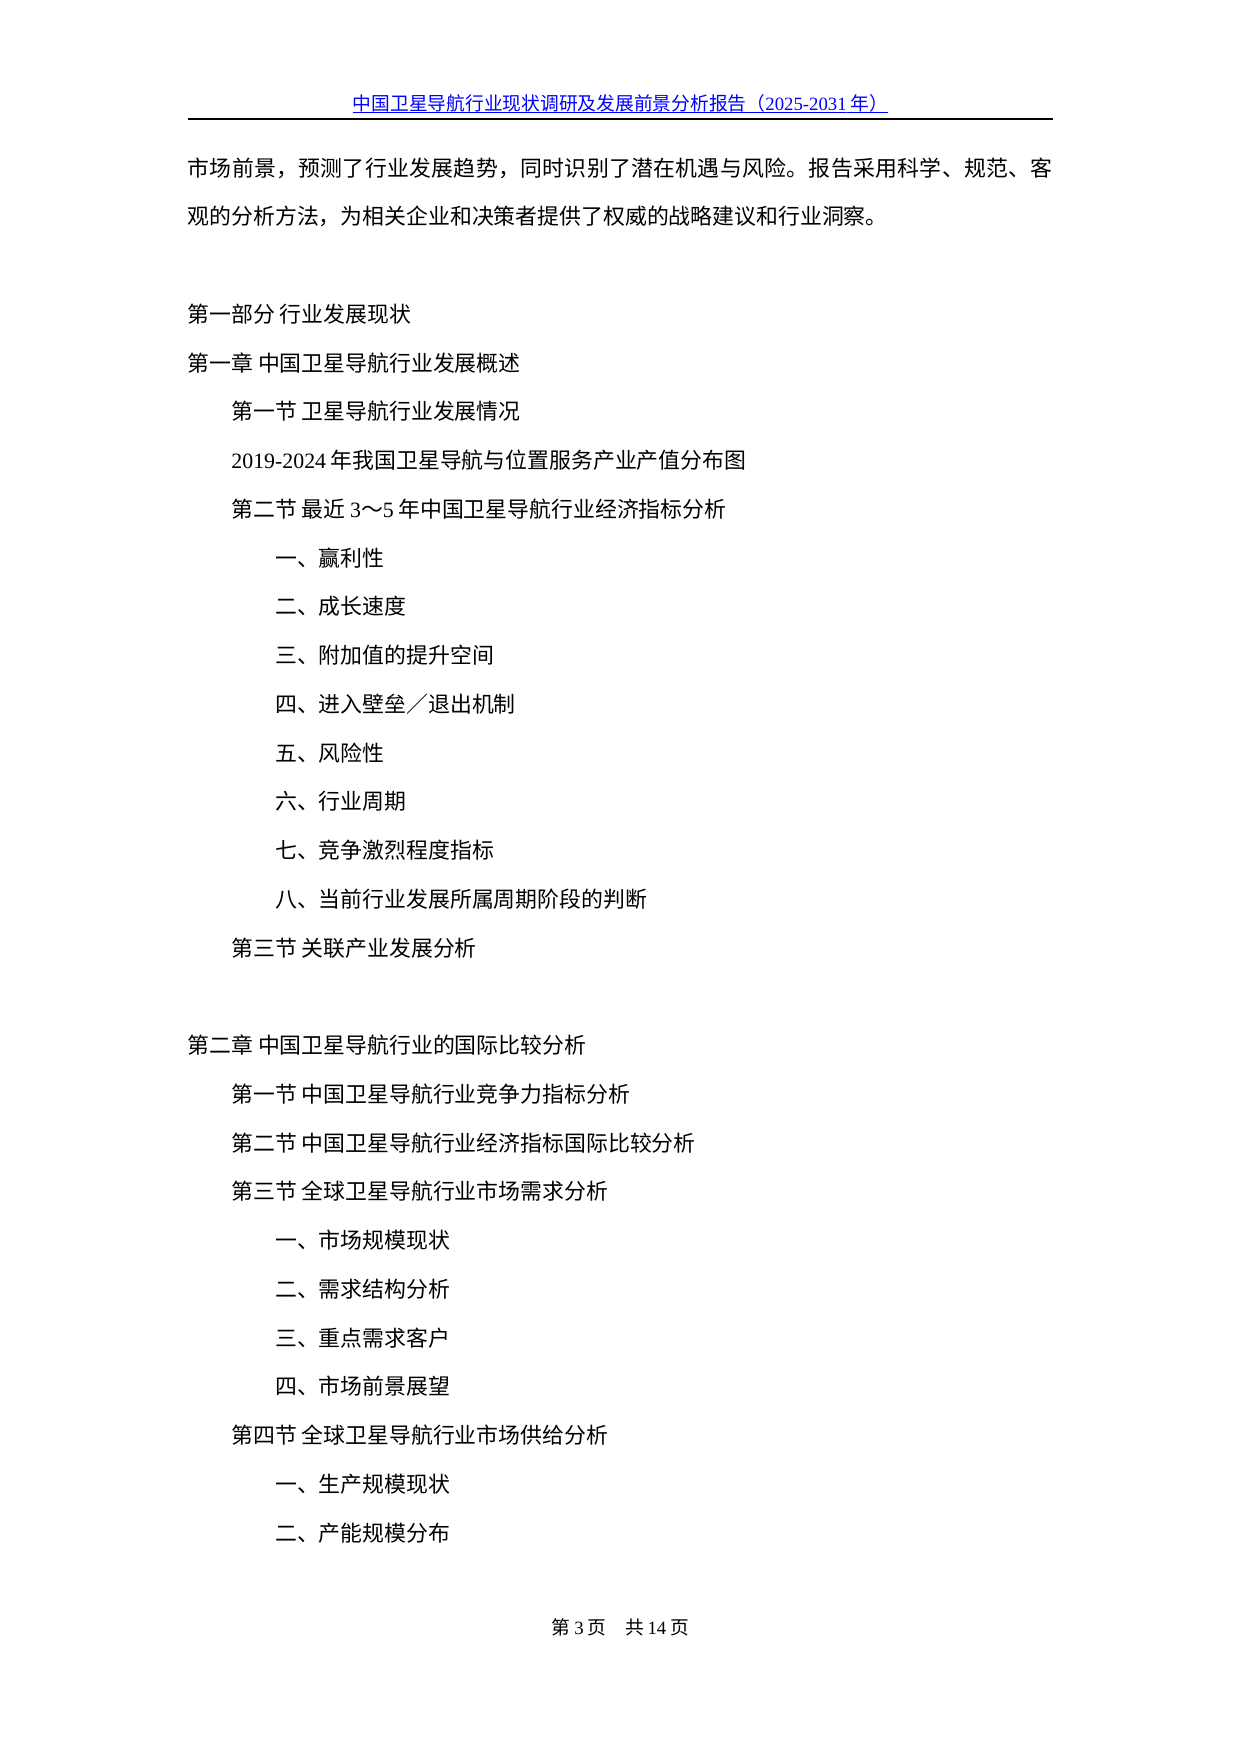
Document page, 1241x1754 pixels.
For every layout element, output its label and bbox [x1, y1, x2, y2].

text [187, 150, 1053, 1548]
